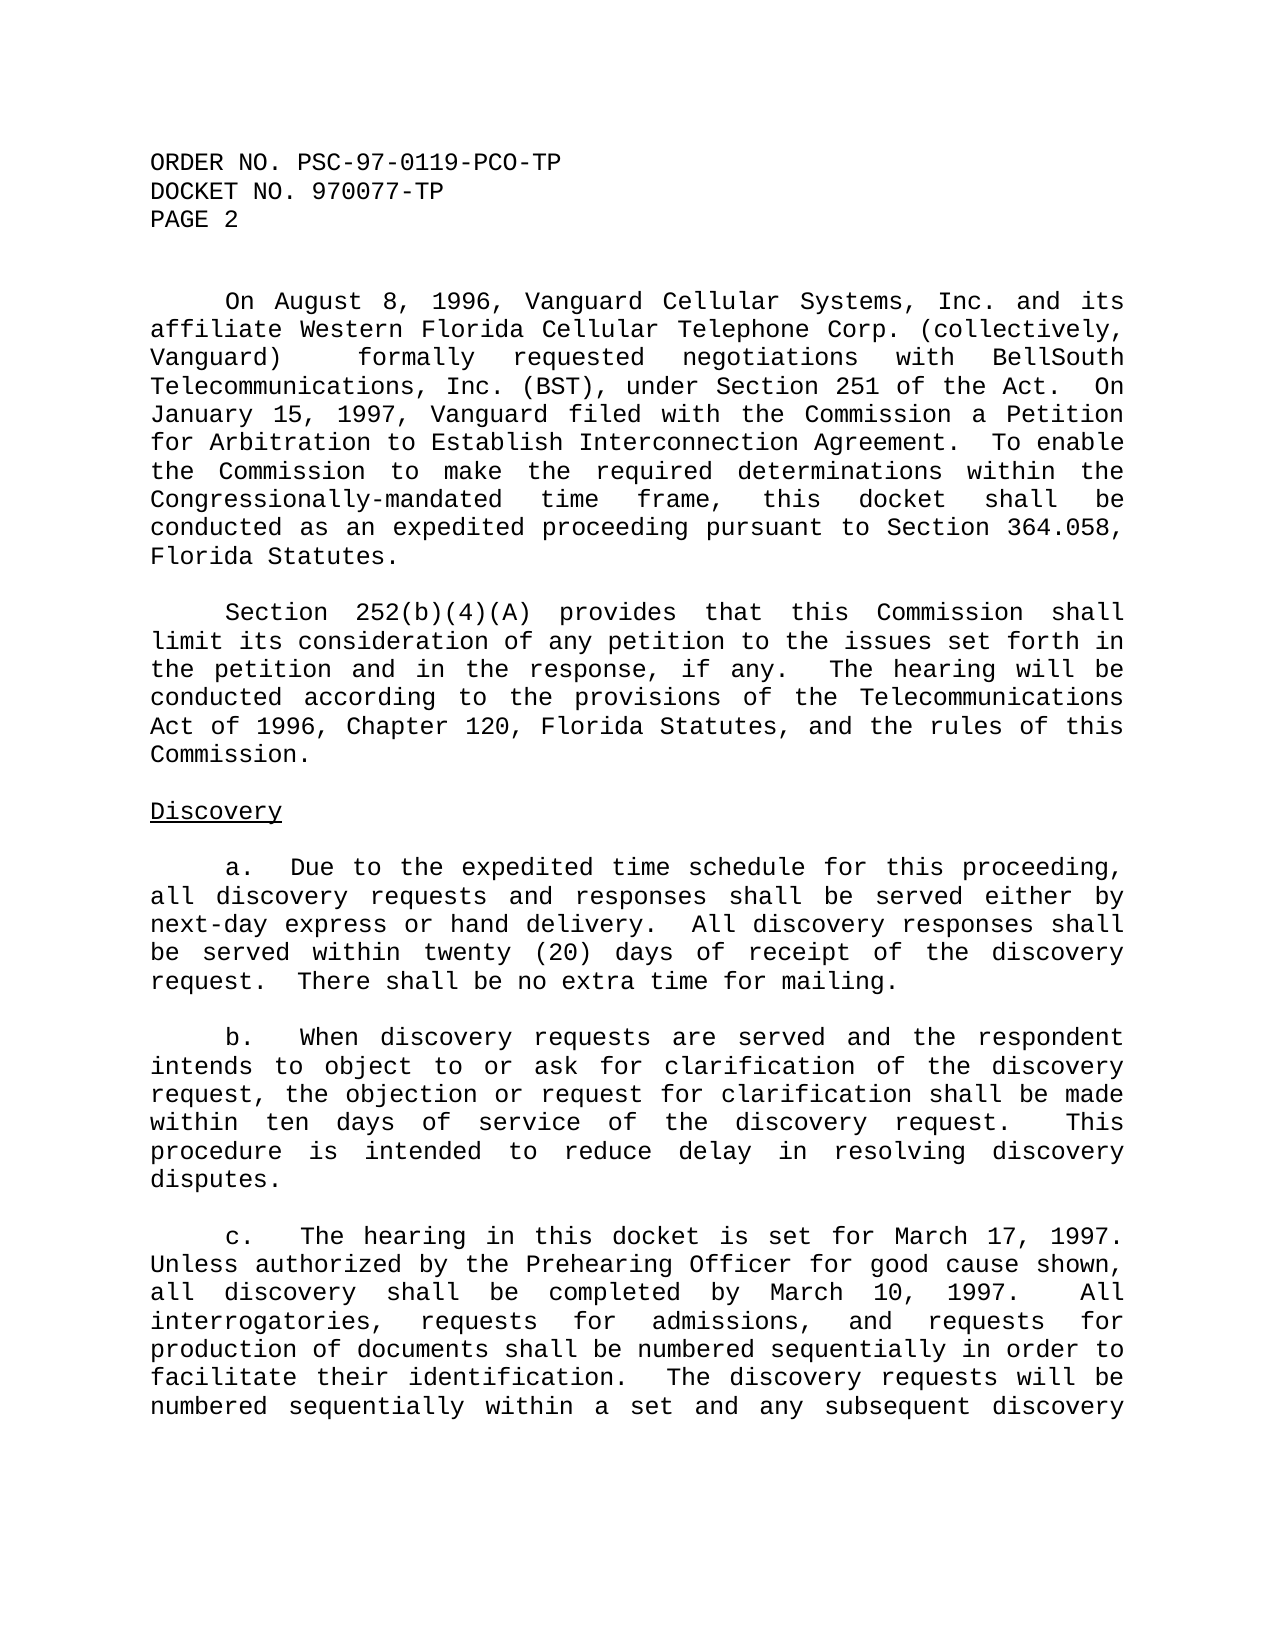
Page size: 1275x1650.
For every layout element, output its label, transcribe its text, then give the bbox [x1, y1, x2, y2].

text b. When discovery requests are served and the respondent intends to object to or ask for clarification of the discovery request, the objection or request for clarification shall be made within ten days of service of the discovery request. This procedure is intended to reduce delay in resolving discovery disputes. [150, 1025, 1125, 1195]
text On August 8, 1996, Vanguard Cellular Systems, Inc. and its affiliate Western Florida Cellular Telephone Corp. (collectively, Vanguard) formally requested negotiations with BellSouth Telecommunications, Inc. (BST), under Section 251 of the Act. On January 15, 1997, Vanguard filed with the Commission a Petition for Arbitration to Establish Interconnection Agreement. To enable the Commission to make the required determinations within the Congressionally-mandated time frame, this docket shall be conducted as an expedited proceeding pursuant to Section 364.058, Florida Statutes. [150, 288, 1125, 572]
text Section 252(b)(4)(A) provides that this Commission shall limit its consideration of any petition to the issues set forth in the petition and in the response, if any. The hearing will be conducted according to the provisions of the Telecommunications Act of 1996, Chapter 120, Florida Statutes, and the rules of this Commission. [150, 600, 1125, 770]
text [150, 1223, 1125, 1422]
text Discovery [150, 798, 1125, 827]
text a. Due to the expedited time schedule for this proceeding, all discovery requests and responses shall be served either by next-day express or hand delivery. All discovery responses shall be served within twenty (20) days of receipt of the discovery request. There shall be no extra time for mailing. [150, 855, 1125, 997]
